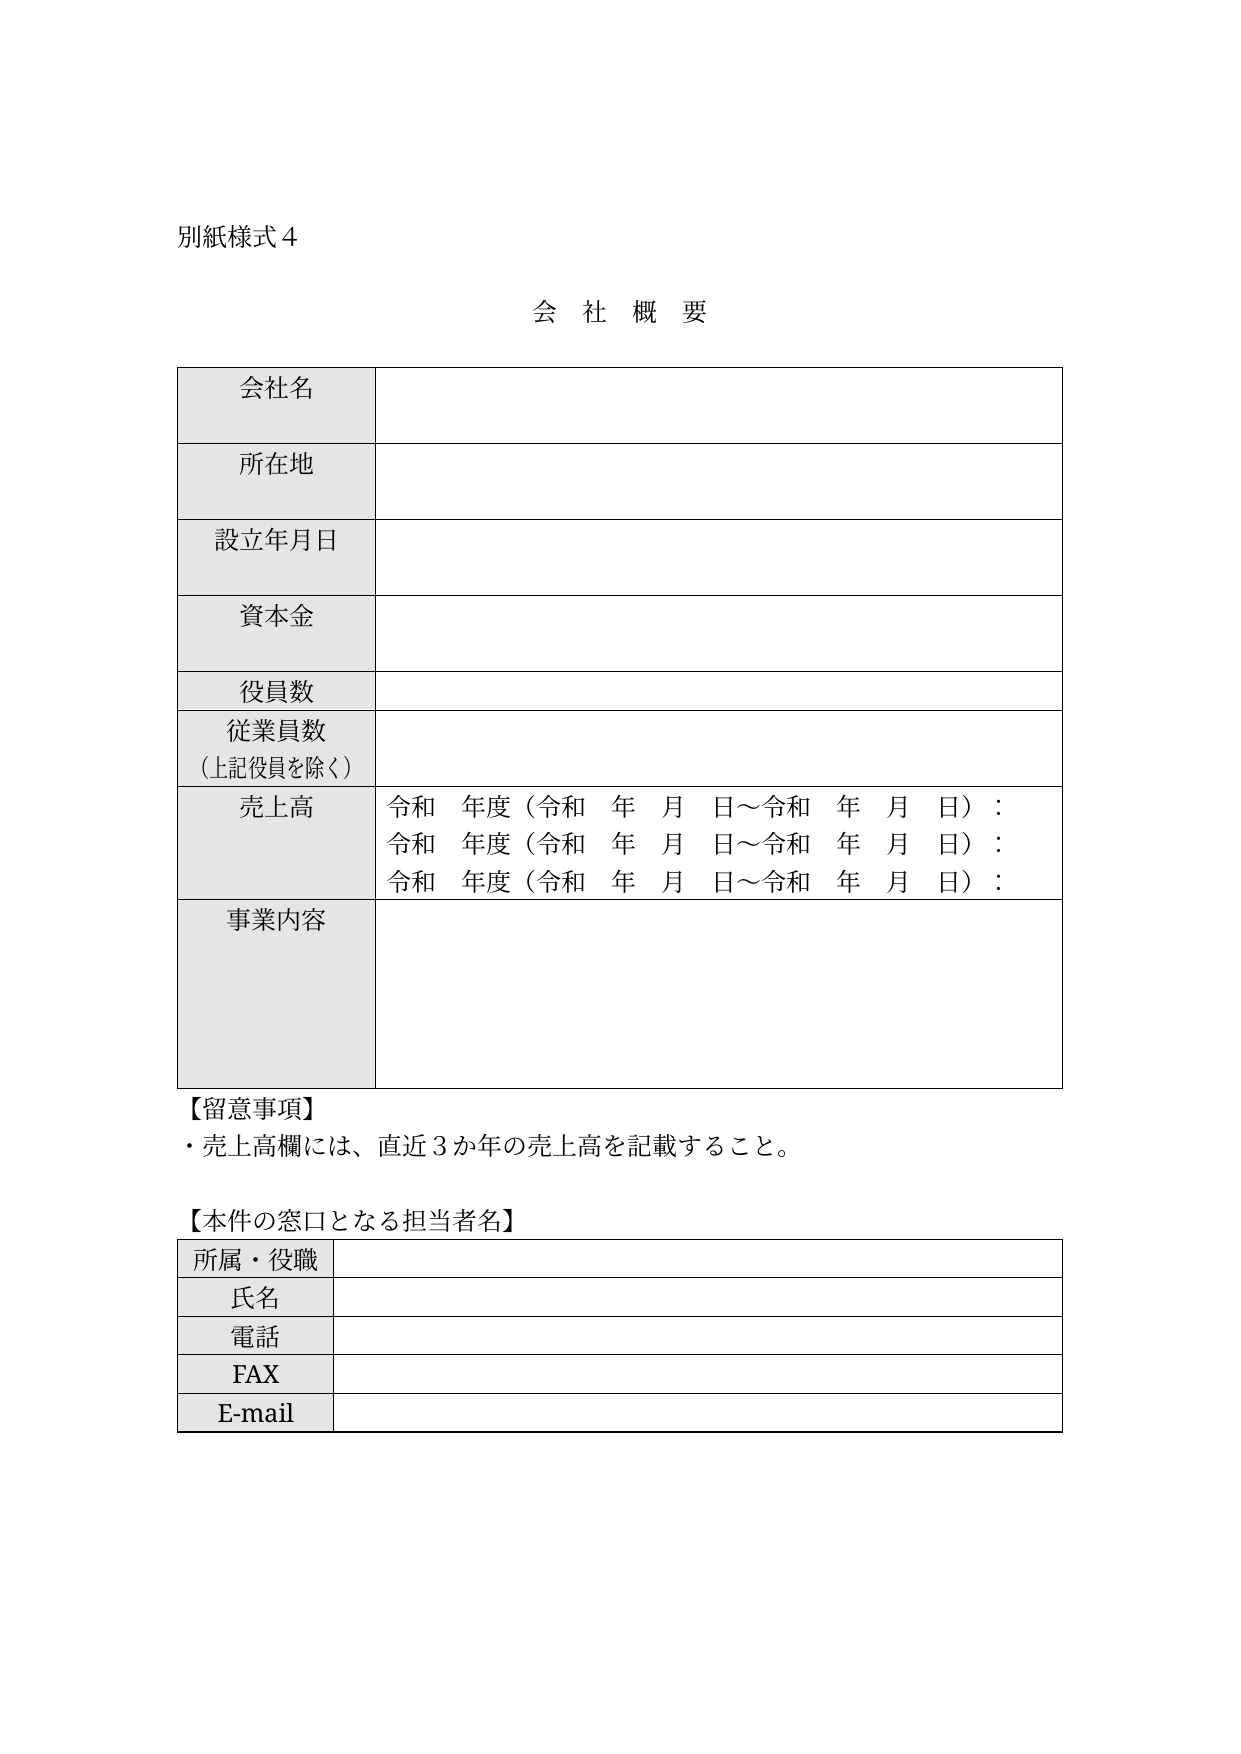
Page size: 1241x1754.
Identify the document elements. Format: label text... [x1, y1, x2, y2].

table_header 会社名 [178, 368, 375, 443]
table_header [376, 368, 1062, 443]
table_cell 資本金 [178, 596, 375, 671]
table_cell 売上高 [178, 787, 375, 899]
table_cell 設立年月日 [178, 520, 375, 595]
table_cell [376, 900, 1062, 1088]
table_cell [334, 1355, 1062, 1393]
table_cell [376, 596, 1062, 671]
text 【本件の窓口となる担当者名】 [177, 1201, 1063, 1239]
table_cell 電話 [178, 1317, 333, 1354]
table_cell 令和 年度（令和 年 月 日～令和 年 月 日）： 令和 年度（令和 年 月 日～令和 年 月 日）： 令和 年度（令和 年 月 日～令和 年 月 日）： [376, 787, 1062, 899]
table_cell 所在地 [178, 444, 375, 519]
table_cell FAX [178, 1355, 333, 1393]
table_cell 役員数 [178, 672, 375, 709]
table_cell E-mail [178, 1394, 333, 1431]
table_cell [376, 711, 1062, 786]
table_header [334, 1240, 1062, 1277]
table_header 所属・役職 [178, 1240, 333, 1277]
text 【留意事項】 [177, 1089, 1063, 1126]
table_cell [334, 1278, 1062, 1316]
table_cell [334, 1394, 1062, 1431]
table_cell 従業員数 （上記役員を除く） [178, 711, 375, 786]
table_cell [334, 1317, 1062, 1354]
text 別紙様式４ [177, 217, 1063, 254]
table_cell 氏名 [178, 1278, 333, 1316]
table_cell [376, 520, 1062, 595]
text 会 社 概 要 [177, 292, 1063, 329]
table_cell [376, 444, 1062, 519]
text ・売上高欄には、直近３か年の売上高を記載すること。 [177, 1126, 1063, 1164]
table_cell 事業内容 [178, 900, 375, 1088]
table_cell [376, 672, 1062, 709]
